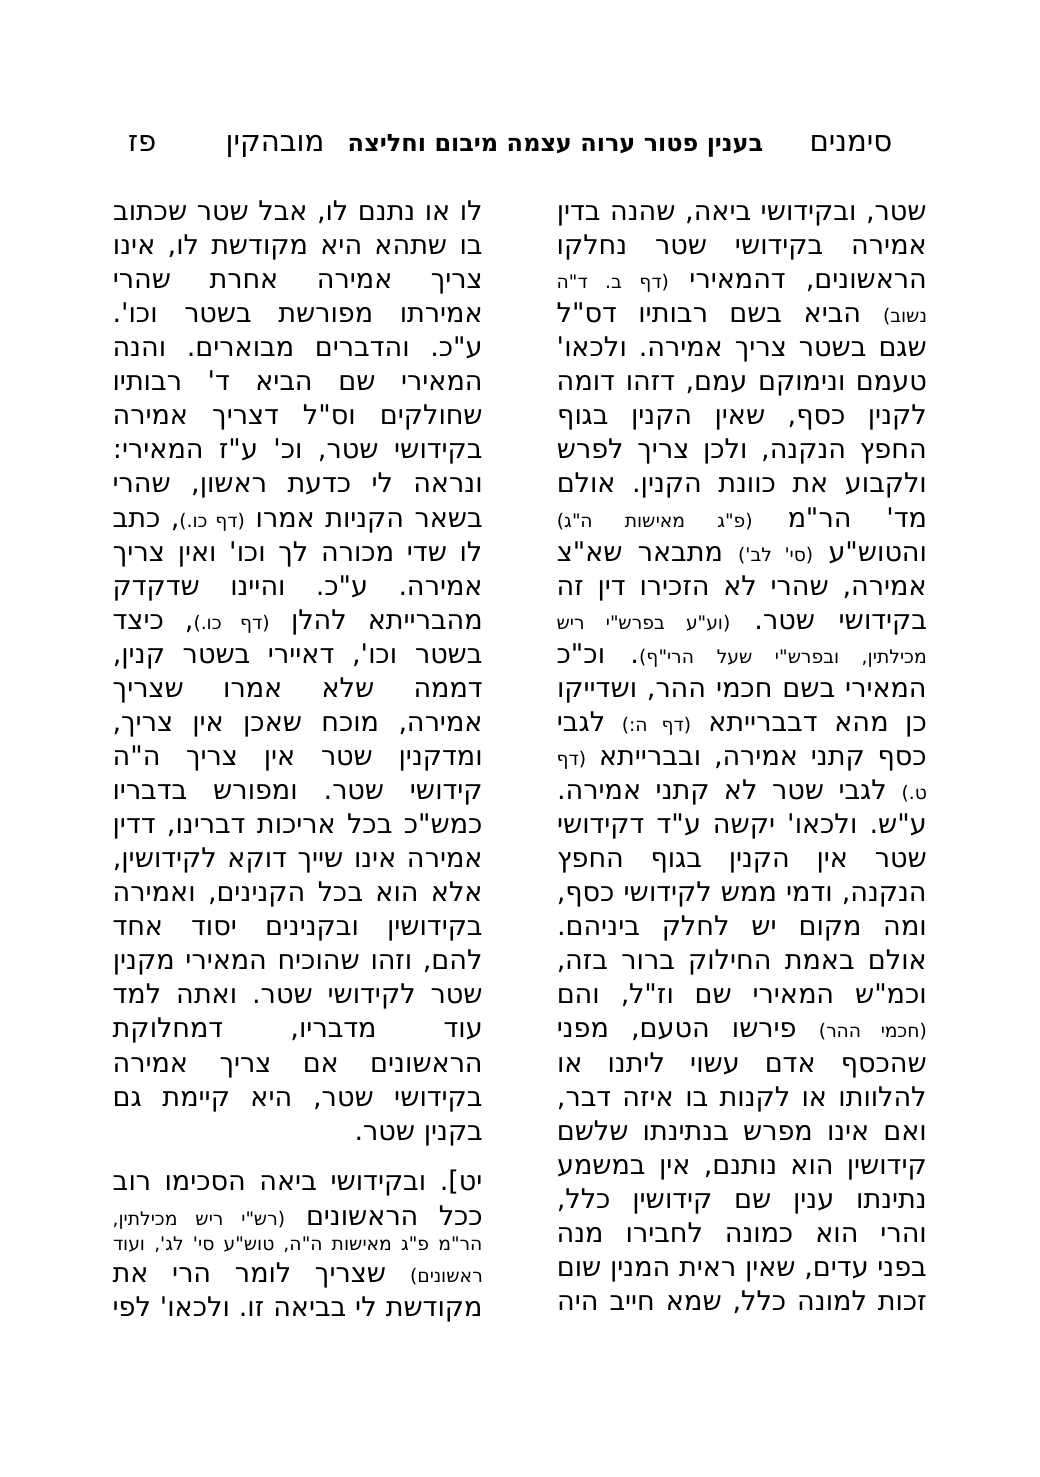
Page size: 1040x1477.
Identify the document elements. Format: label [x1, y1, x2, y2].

text [557, 195, 927, 1317]
text [112, 195, 483, 1147]
text [112, 1166, 483, 1323]
